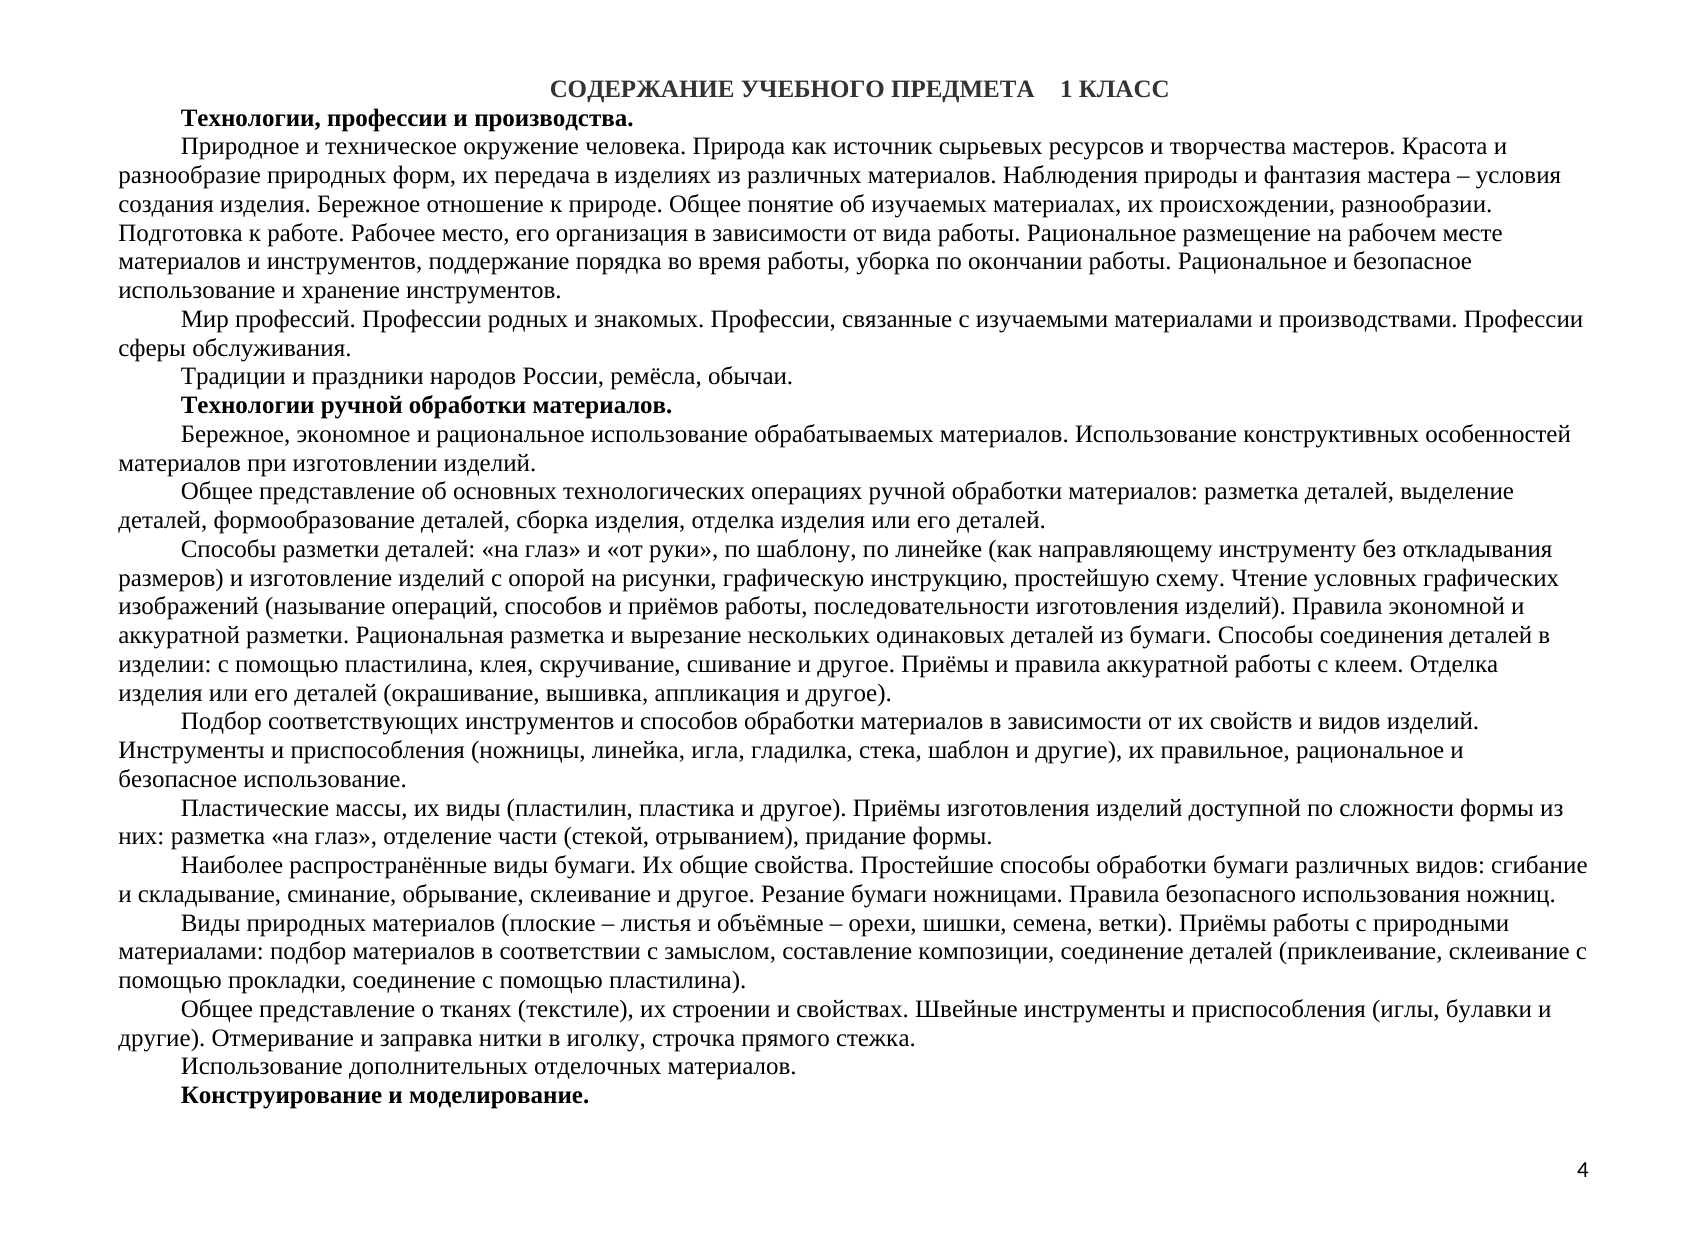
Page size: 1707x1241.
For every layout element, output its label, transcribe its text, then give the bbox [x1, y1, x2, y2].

text Технологии, профессии и производства. [118, 103, 1588, 131]
text Способы разметки деталей: «на глаз» и «от руки», по шаблону, по линейке (как направляющему инструменту без откладывания размеров) и изготовление изделий с опорой на рисунки, графическую инструкцию, простейшую схему. Чтение условных графических изображений (называние операций, способов и приёмов работы, последовательности изготовления изделий). Правила экономной и аккуратной разметки. Рациональная разметка и вырезание нескольких одинаковых деталей из бумаги. Способы соединения деталей в изделии: с помощью пластилина, клея, скручивание, сшивание и другое. Приёмы и правила аккуратной работы с клеем. Отделка изделия или его деталей (окрашивание, вышивка, аппликация и другое). [118, 534, 1588, 706]
text Использование дополнительных отделочных материалов. [118, 1051, 1588, 1080]
text Пластические массы, их виды (пластилин, пластика и другое). Приёмы изготовления изделий доступной по сложности формы из них: разметка «на глаз», отделение части (стекой, отрыванием), придание формы. [118, 793, 1588, 850]
text Общее представление о тканях (текстиле), их строении и свойствах. Швейные инструменты и приспособления (иглы, булавки и другие). Отмеривание и заправка нитки в иголку, строчка прямого стежка. [118, 994, 1588, 1051]
text Наиболее распространённые виды бумаги. Их общие свойства. Простейшие способы обработки бумаги различных видов: сгибание и складывание, сминание, обрывание, склеивание и другое. Резание бумаги ножницами. Правила безопасного использования ножниц. [118, 850, 1588, 908]
text Виды природных материалов (плоские – листья и объёмные – орехи, шишки, семена, ветки). Приёмы работы с природными материалами: подбор материалов в соответствии с замыслом, составление композиции, соединение деталей (приклеивание, склеивание с помощью прокладки, соединение с помощью пластилина). [118, 908, 1588, 994]
text Природное и техническое окружение человека. Природа как источник сырьевых ресурсов и творчества мастеров. Красота и разнообразие природных форм, их передача в изделиях из различных материалов. Наблюдения природы и фантазия мастера – условия создания изделия. Бережное отношение к природе. Общее понятие об изучаемых материалах, их происхождении, разнообразии. Подготовка к работе. Рабочее место, его организация в зависимости от вида работы. Рациональное размещение на рабочем месте материалов и инструментов, поддержание порядка во время работы, уборка по окончании работы. Рациональное и безопасное использование и хранение инструментов. [118, 131, 1588, 304]
text СОДЕРЖАНИЕ УЧЕБНОГО ПРЕДМЕТА 1 КЛАСС [131, 74, 1588, 103]
text Технологии ручной обработки материалов. [118, 390, 1588, 419]
text Бережное, экономное и рациональное использование обрабатываемых материалов. Использование конструктивных особенностей материалов при изготовлении изделий. [118, 419, 1588, 476]
text Конструирование и моделирование. [118, 1080, 1588, 1109]
text Мир профессий. Профессии родных и знакомых. Профессии, связанные с изучаемыми материалами и производствами. Профессии сферы обслуживания. [118, 304, 1588, 361]
text Общее представление об основных технологических операциях ручной обработки материалов: разметка деталей, выделение деталей, формообразование деталей, сборка изделия, отделка изделия или его деталей. [118, 476, 1588, 534]
text Традиции и праздники народов России, ремёсла, обычаи. [118, 361, 1588, 390]
text Подбор соответствующих инструментов и способов обработки материалов в зависимости от их свойств и видов изделий. Инструменты и приспособления (ножницы, линейка, игла, гладилка, стека, шаблон и другие), их правильное, рациональное и безопасное использование. [118, 706, 1588, 793]
